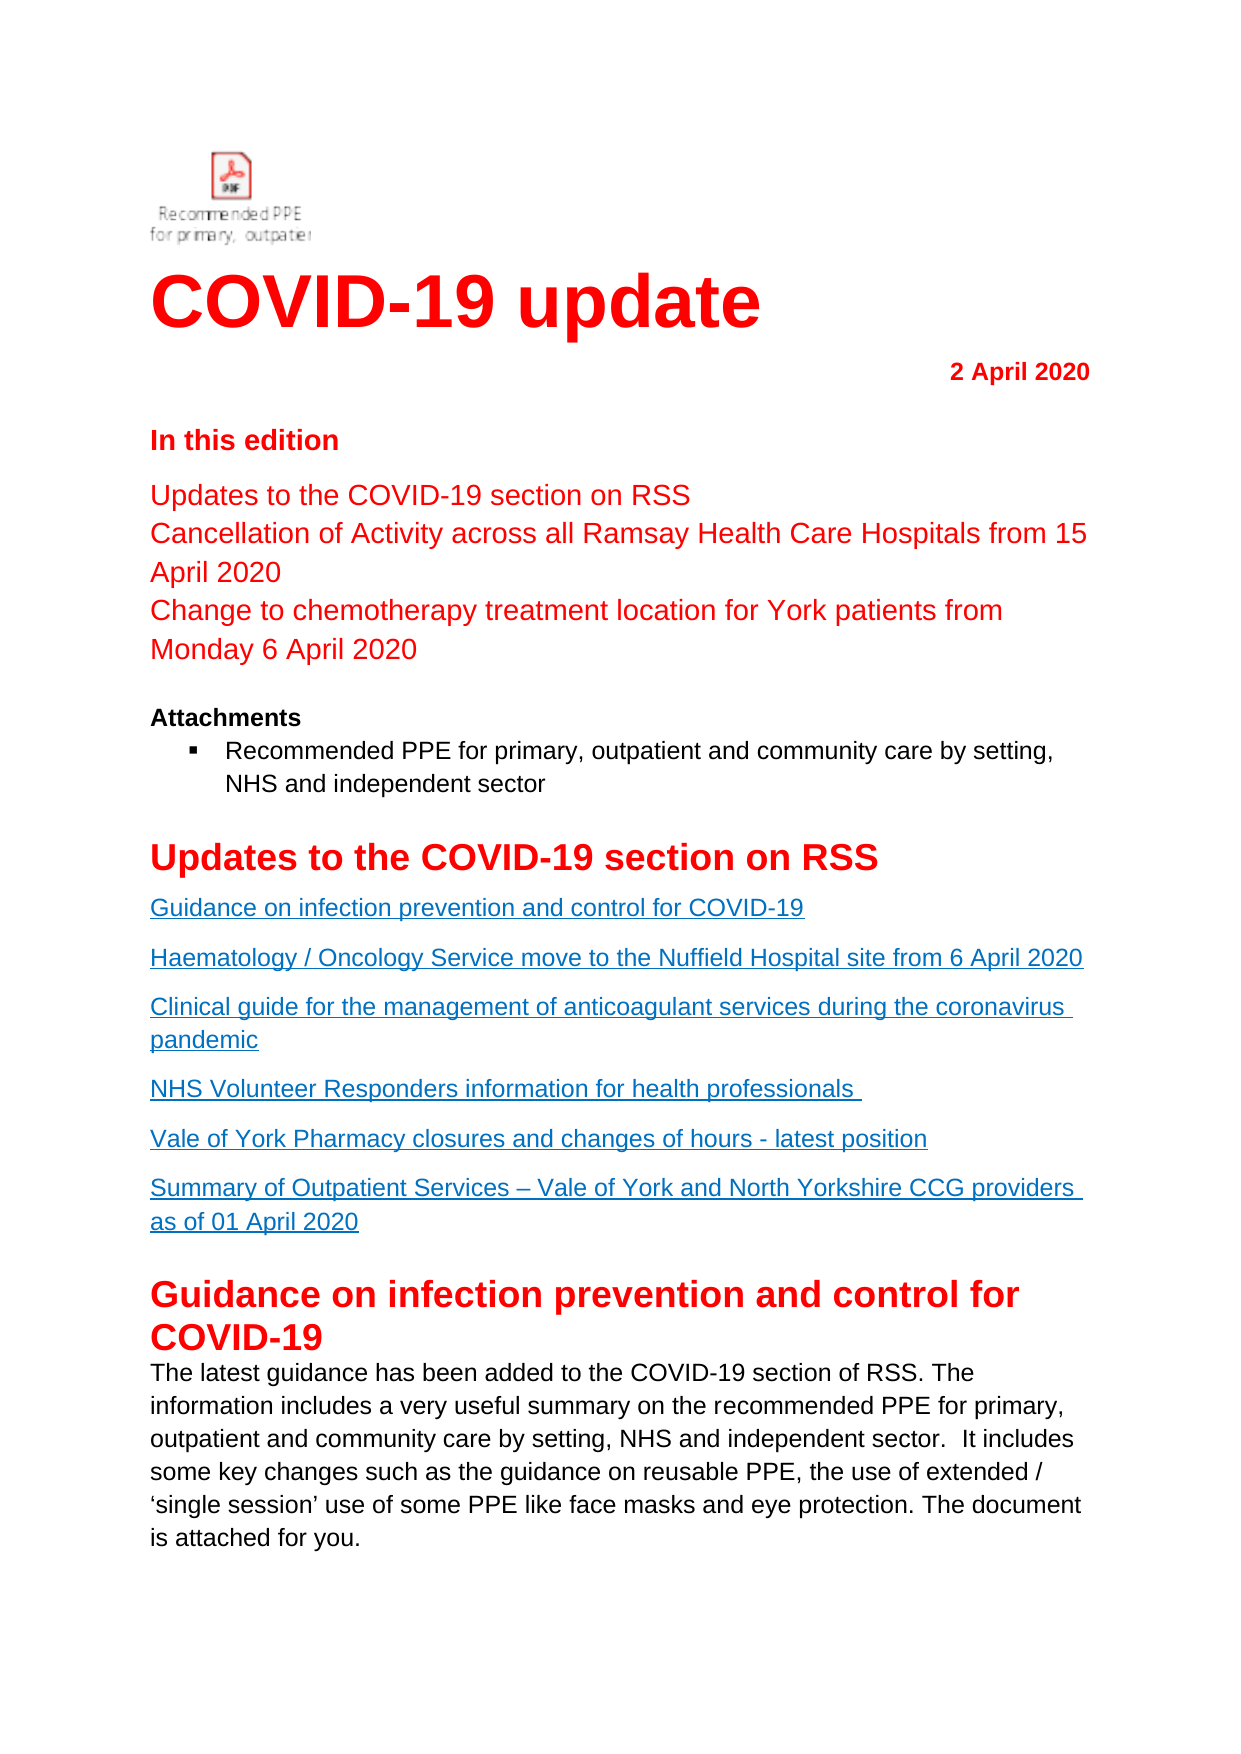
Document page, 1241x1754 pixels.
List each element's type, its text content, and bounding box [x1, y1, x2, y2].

text 2 April 2020 [150, 357, 1090, 385]
text Haematology / Oncology Service move to the Nuffield Hospital site from 6 April 2020 [150, 942, 1090, 971]
text The latest guidance has been added to the COVID-19 section of RSS. The information includes a very useful summary on the recommended PPE for primary, outpatient and community care by setting, NHS and independent sector. It includes some key changes such as the guidance on reusable PPE, the use of extended / ‘single session’ use of some PPE like face masks and eye protection. The document is attached for you. [150, 1358, 1090, 1552]
text Guidance on infection prevention and control for COVID-19 [150, 893, 1090, 922]
text In this edition [150, 423, 1090, 456]
text Cancellation of Activity across all Ramsay Health Care Hospitals from 15 April 2020 [150, 516, 1090, 588]
text Attachments [150, 703, 1090, 732]
text Updates to the COVID-19 section on RSS [150, 478, 1090, 511]
text Clinical guide for the management of anticoagulant services during the coronavirus pandemic [150, 992, 1090, 1054]
text Summary of Outpatient Services – Vale of York and North Yorkshire CCG providers as of 01 April 2020 [150, 1173, 1090, 1235]
text NHS Volunteer Responders information for health professionals [150, 1074, 1090, 1103]
text Vale of York Pharmacy closures and changes of hours - latest position [150, 1124, 1090, 1153]
text Change to chemotherapy treatment location for York patients from Monday 6 April 2020 [150, 593, 1090, 665]
text Updates to the COVID-19 section on RSS [150, 836, 1090, 879]
text Guidance on infection prevention and control for COVID-19 [150, 1272, 1090, 1358]
text COVID-19 update [150, 257, 1090, 344]
list Recommended PPE for primary, outpatient and community care by setting, NHS and independent sector [187, 736, 1090, 798]
